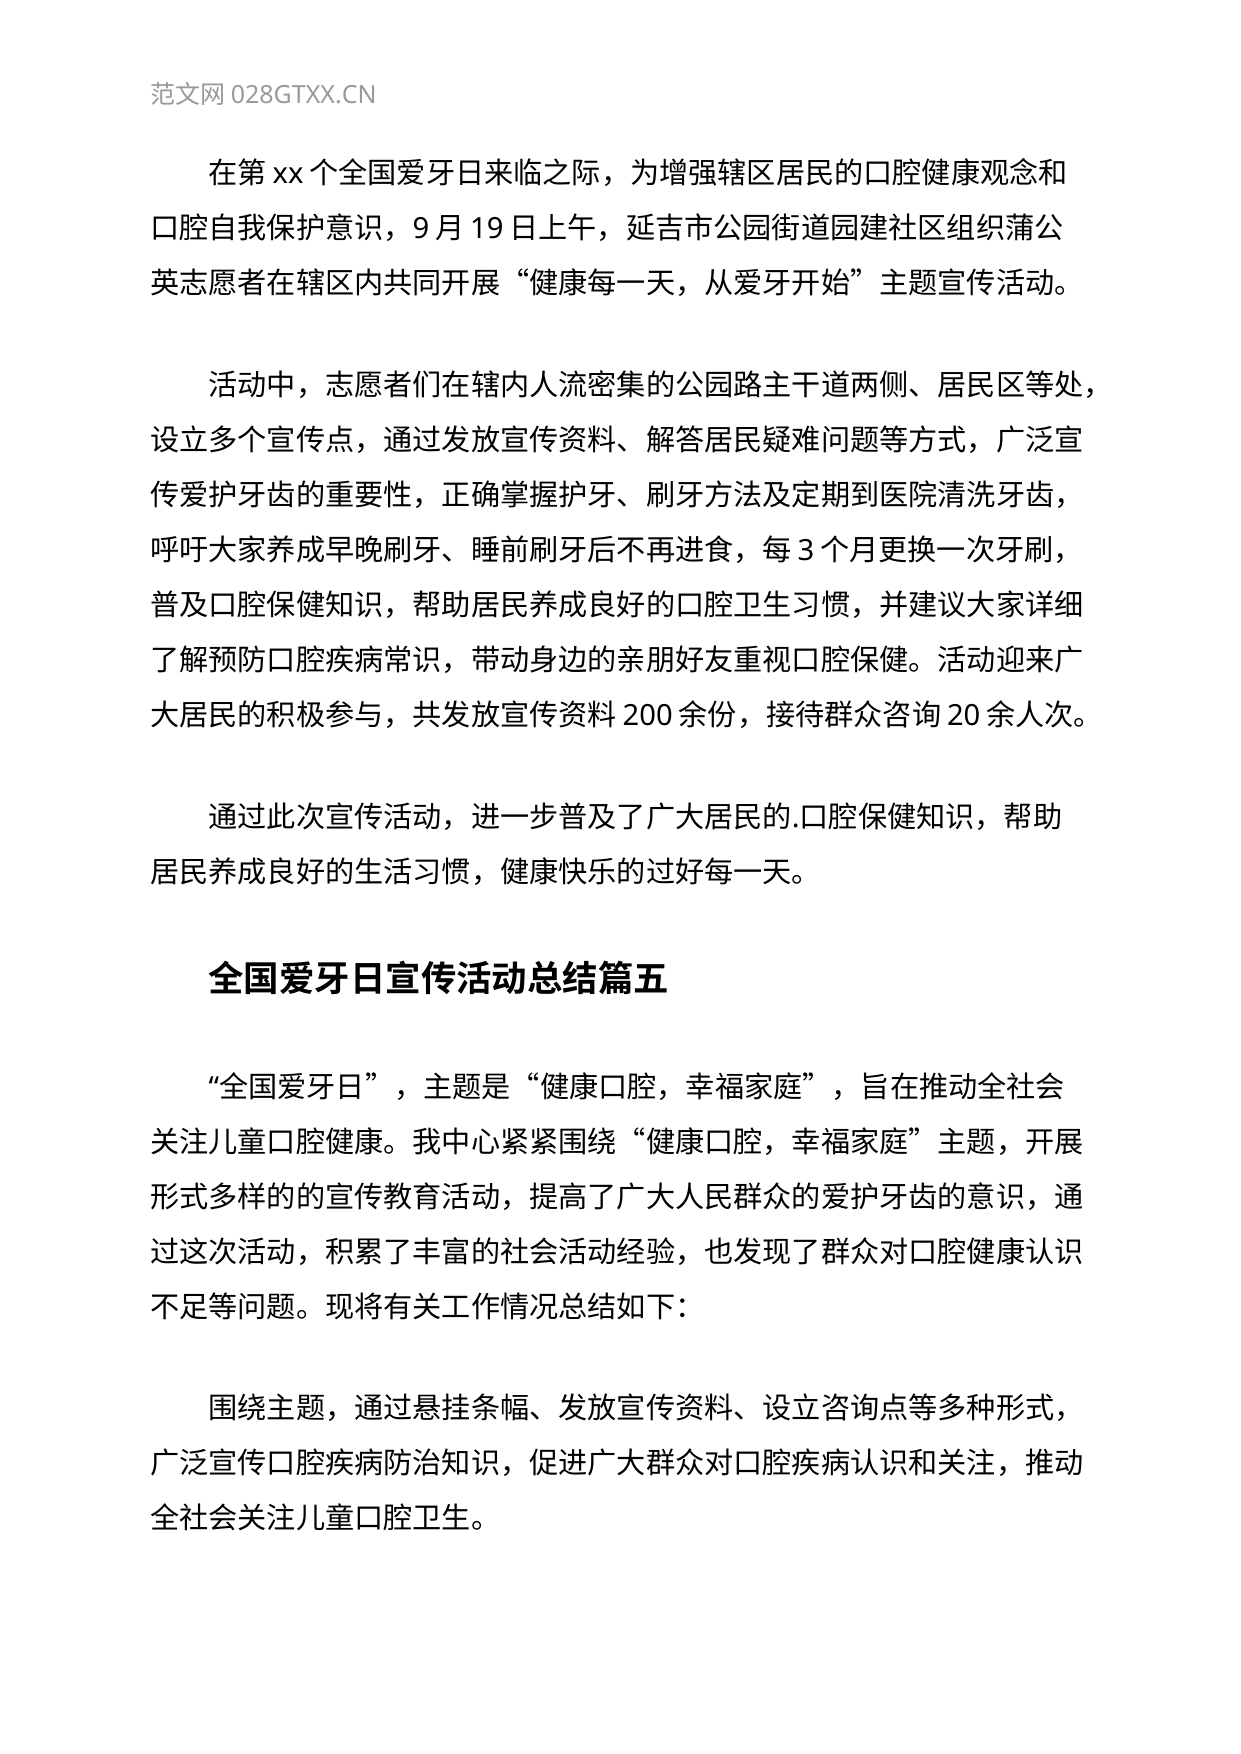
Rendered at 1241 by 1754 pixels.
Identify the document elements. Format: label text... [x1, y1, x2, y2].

text 活动中，志愿者们在辖内人流密集的公园路主干道两侧、居民区等处，设立多个宣传点，通过发放宣传资料、解答居民疑难问题等方式，广泛宣传爱护牙齿的重要性，正确掌握护牙、刷牙方法及定期到医院清洗牙齿，呼吁大家养成早晚刷牙、睡前刷牙后不再进食，每3个月更换一次牙刷，普及口腔保健知识，帮助居民养成良好的口腔卫生习惯，并建议大家详细了解预防口腔疾病常识，带动身边的亲朋好友重视口腔保健。活动迎来广大居民的积极参与，共发放宣传资料200余份，接待群众咨询20余人次。 [150, 362, 1090, 734]
text 全国爱牙日宣传活动总结篇五 [150, 950, 1090, 1001]
text 围绕主题，通过悬挂条幅、发放宣传资料、设立咨询点等多种形式，广泛宣传口腔疾病防治知识，促进广大群众对口腔疾病认识和关注，推动全社会关注儿童口腔卫生。 [150, 1385, 1090, 1537]
text “全国爱牙日”，主题是“健康口腔，幸福家庭”，旨在推动全社会关注儿童口腔健康。我中心紧紧围绕“健康口腔，幸福家庭”主题，开展形式多样的的宣传教育活动，提高了广大人民群众的爱护牙齿的意识，通过这次活动，积累了丰富的社会活动经验，也发现了群众对口腔健康认识不足等问题。现将有关工作情况总结如下： [150, 1063, 1090, 1325]
text 通过此次宣传活动，进一步普及了广大居民的.口腔保健知识，帮助居民养成良好的生活习惯，健康快乐的过好每一天。 [150, 793, 1090, 891]
text 在第xx个全国爱牙日来临之际，为增强辖区居民的口腔健康观念和口腔自我保护意识，9月19日上午，延吉市公园街道园建社区组织蒲公英志愿者在辖区内共同开展“健康每一天，从爱牙开始”主题宣传活动。 [150, 150, 1090, 302]
